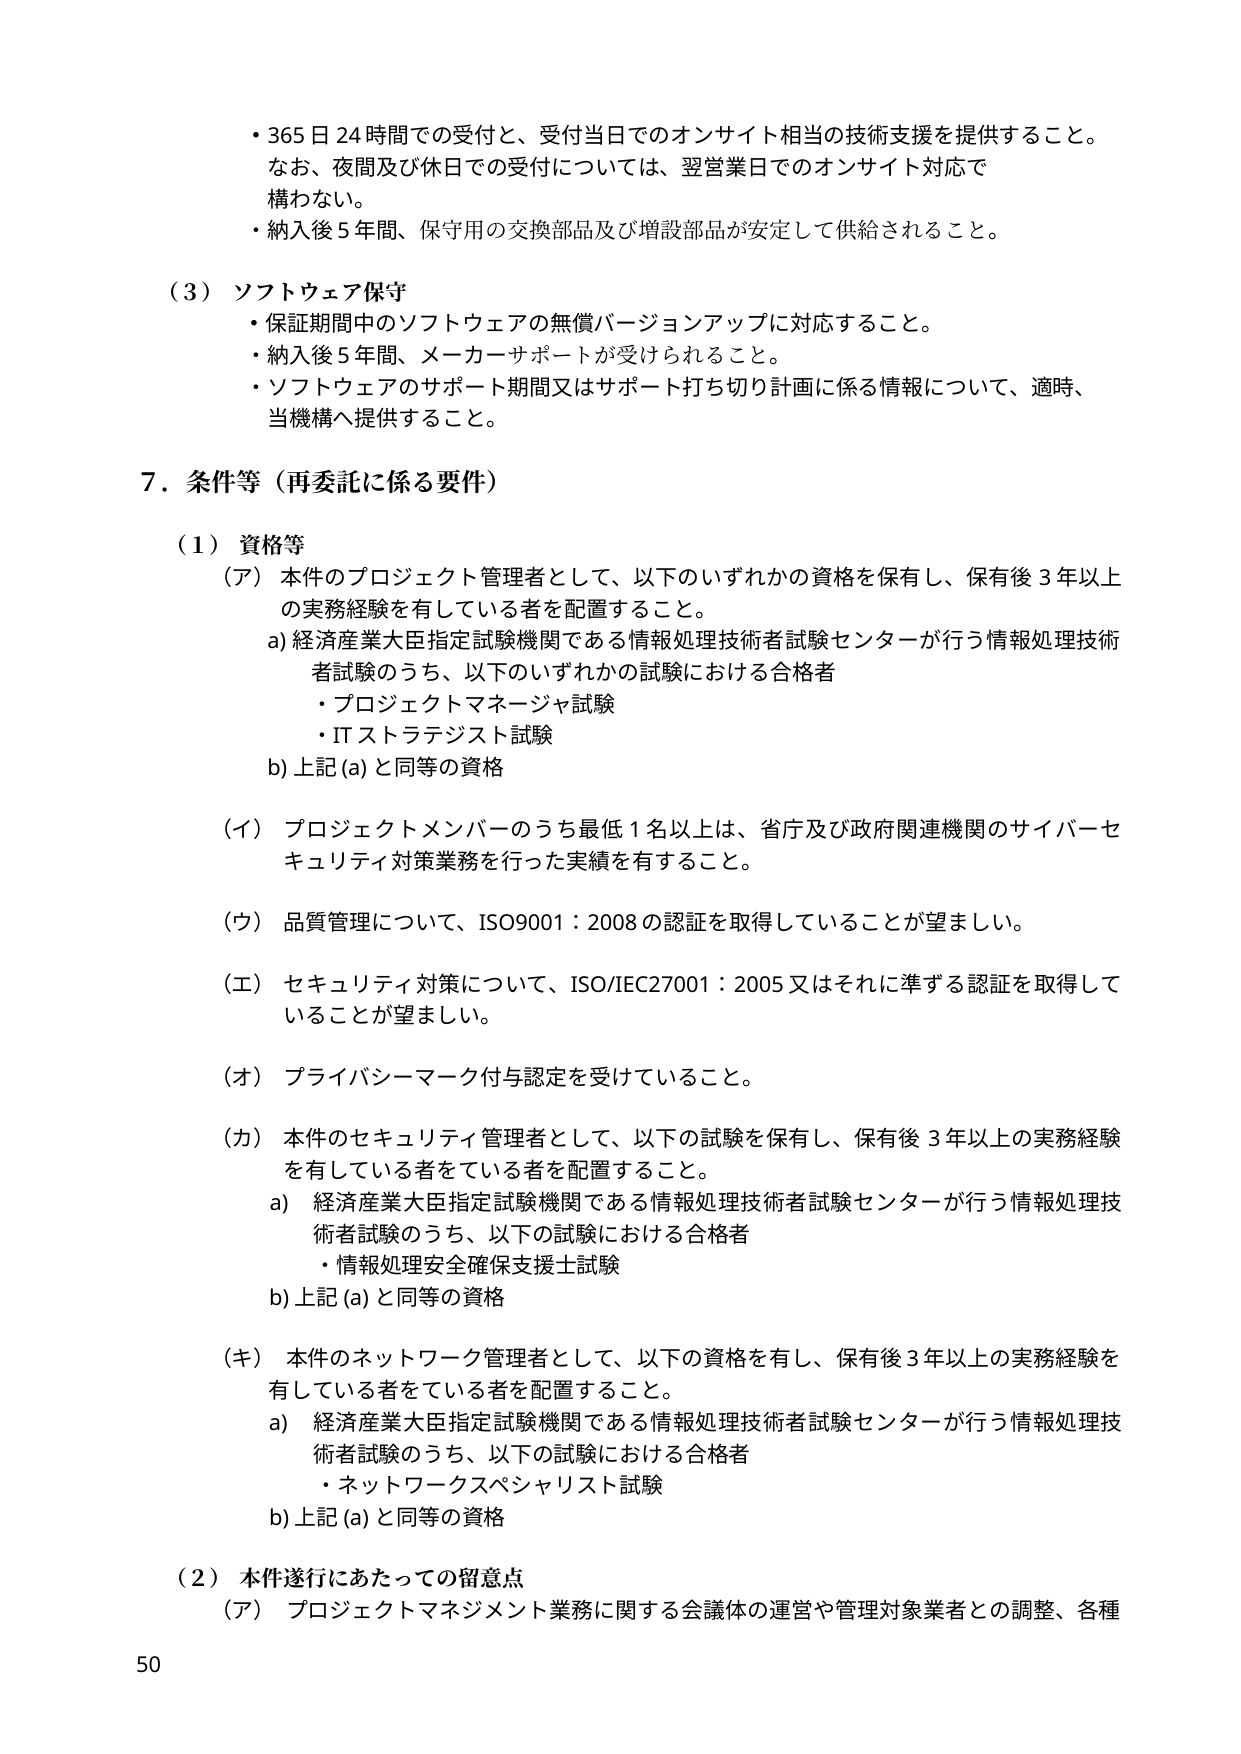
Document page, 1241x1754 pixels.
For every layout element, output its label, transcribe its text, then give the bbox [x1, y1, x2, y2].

list 本件のプロジェクト管理者として、以下のいずれかの資格を保有し、保有後3年以上の実務経験を有している者を配置すること。 [210, 560, 1122, 623]
list b) 上記 (a) と同等の資格 [269, 1280, 1122, 1312]
text b) 上記 (a) と同等の資格 [136, 750, 1122, 782]
list 資格等 [165, 528, 1122, 560]
text ・プロジェクトマネージャ試験 [136, 687, 1122, 718]
text a) 経済産業大臣指定試験機関である情報処理技術者試験センターが行う情報処理技術者試験のうち、以下のいずれかの試験における合格者 [267, 623, 1122, 687]
list ・ネットワークスペシャリスト試験 [316, 1468, 1122, 1500]
list セキュリティ対策について、ISO/IEC27001：2005又はそれに準ずる認証を取得していることが望ましい。 [210, 967, 1122, 1030]
text 当機構へ提供すること。 [136, 401, 1122, 433]
list プロジェクトメンバーのうち最低1名以上は、省庁及び政府関連機関のサイバーセキュリティ対策業務を行った実績を有すること。 [210, 812, 1122, 875]
text 構わない。 [136, 182, 1122, 213]
list b) 上記 (a) と同等の資格 [269, 1500, 1122, 1532]
list 経済産業大臣指定試験機関である情報処理技術者試験センターが行う情報処理技術者試験のうち、以下の試験における合格者 [269, 1185, 1122, 1248]
list ・情報処理安全確保支援士試験 [314, 1248, 1122, 1280]
list 本件のセキュリティ管理者として、以下の試験を保有し、保有後3年以上の実務経験を有している者をている者を配置すること。 [210, 1121, 1122, 1185]
list 本件遂行にあたっての留意点 [165, 1562, 1122, 1593]
subtitle ７．条件等（再委託に係る要件） [136, 463, 1122, 499]
list プライバシーマーク付与認定を受けていること。 [210, 1060, 1122, 1092]
text ・納入後5年間、メーカーサポートが受けられること。 [136, 338, 1122, 370]
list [210, 1593, 1122, 1625]
list ソフトウェア保守 [158, 275, 1122, 306]
text なお、夜間及び休日での受付については、翌営業日でのオンサイト対応で [136, 150, 1122, 182]
text ・ITストラテジスト試験 [136, 718, 1122, 750]
text ・納入後5年間、保守用の交換部品及び増設部品が安定して供給されること。 [136, 213, 1122, 245]
list 品質管理について、ISO9001：2008の認証を取得していることが望ましい。 [210, 905, 1122, 937]
list ・保証期間中のソフトウェアの無償バージョンアップに対応すること。 [233, 306, 1122, 338]
list 本件のネットワーク管理者として、以下の資格を有し、保有後3年以上の実務経験を有している者をている者を配置すること。 [210, 1341, 1122, 1405]
list 経済産業大臣指定試験機関である情報処理技術者試験センターが行う情報処理技術者試験のうち、以下の試験における合格者 [269, 1405, 1122, 1468]
text ・ソフトウェアのサポート期間又はサポート打ち切り計画に係る情報について、適時、 [136, 370, 1122, 401]
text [202, 118, 1122, 150]
